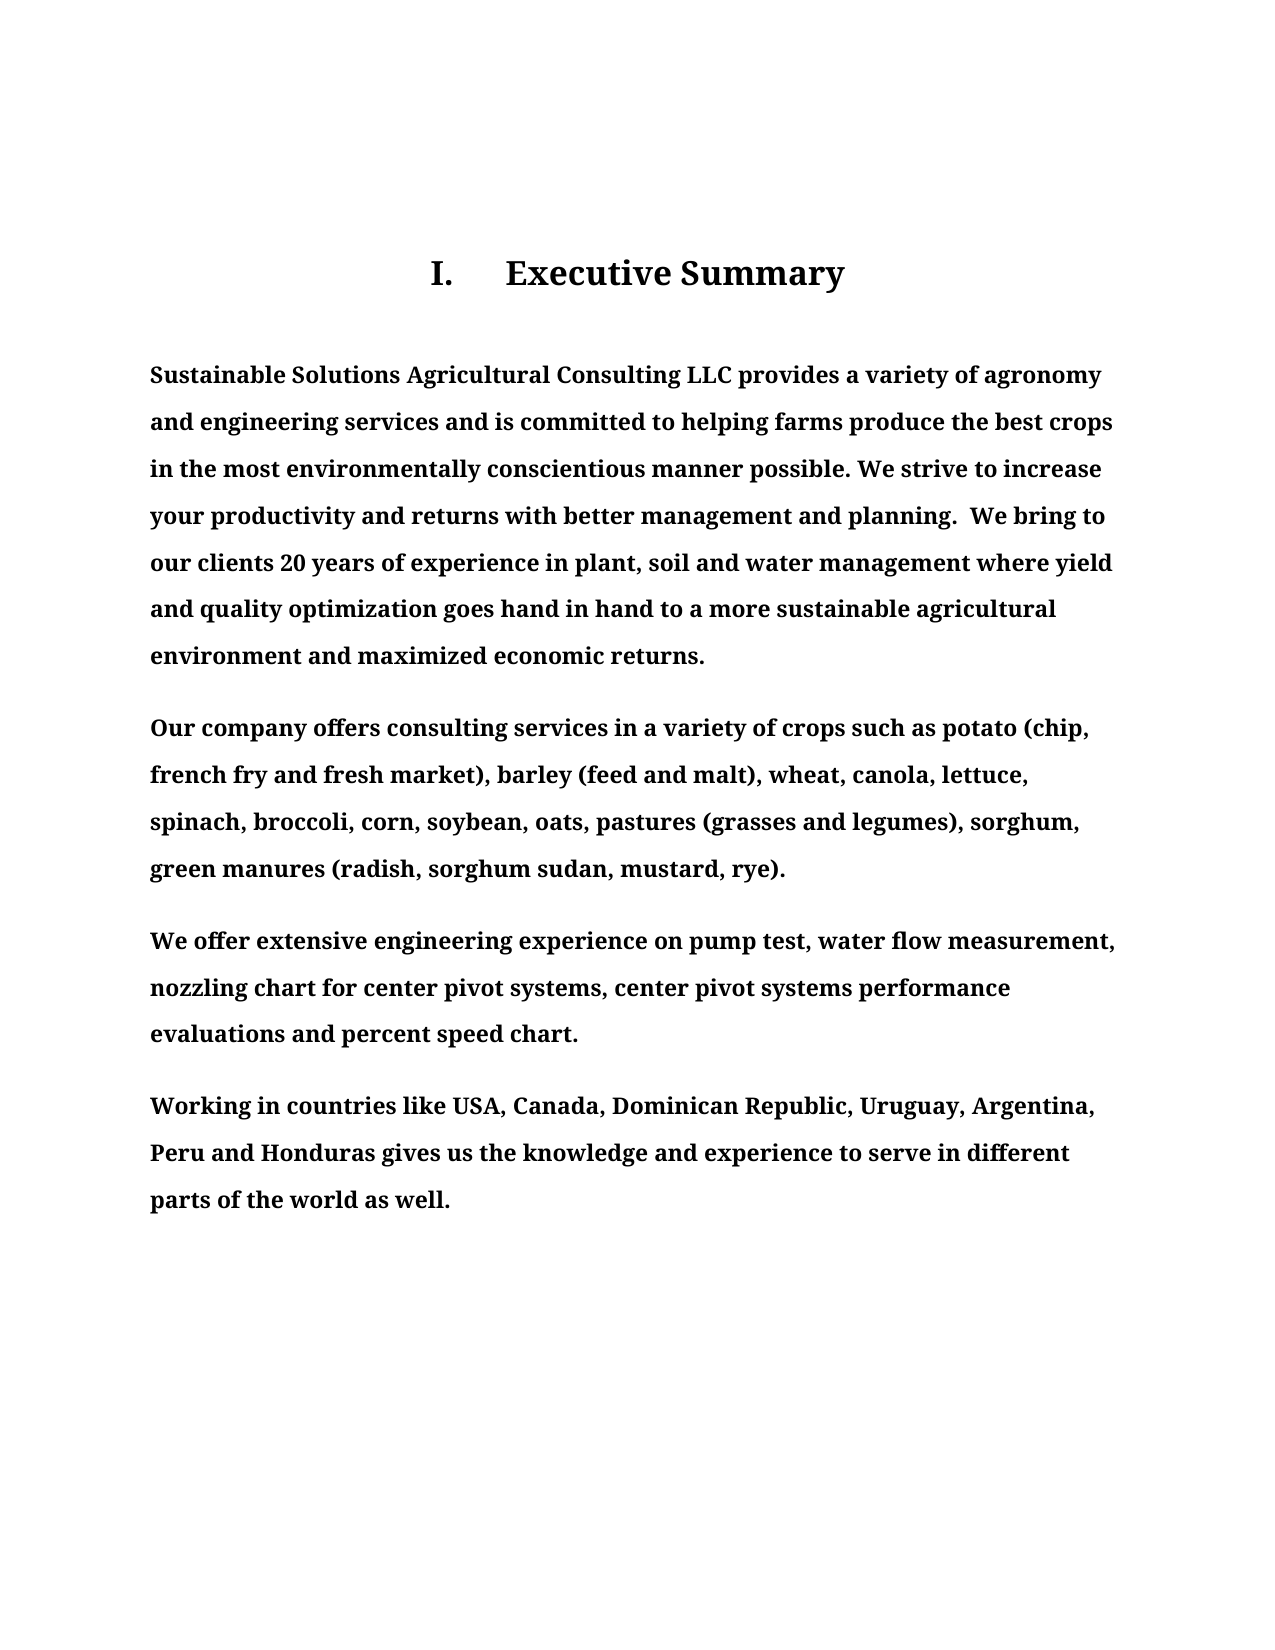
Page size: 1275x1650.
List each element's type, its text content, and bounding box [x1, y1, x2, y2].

text Our company offers consulting services in a variety of crops such as potato (chip, french fry and fresh market), barley (feed and malt), wheat, canola, lettuce, spinach, broccoli, corn, soybean, oats, pastures (grasses and legumes), sorghum, green manures (radish, sorghum sudan, mustard, rye). [150, 712, 1125, 884]
text Working in countries like USA, Canada, Dominican Republic, Uruguay, Argentina, Peru and Honduras gives us the knowledge and experience to serve in different parts of the world as well. [150, 1090, 1125, 1215]
subtitle Executive Summary [150, 250, 1125, 295]
text We offer extensive engineering experience on pump test, water flow measurement, nozzling chart for center pivot systems, center pivot systems performance evaluations and percent speed chart. [150, 924, 1125, 1049]
text Sustainable Solutions Agricultural Consulting LLC provides a variety of agronomy and engineering services and is committed to helping farms produce the best crops in the most environmentally conscientious manner possible. We strive to increase your productivity and returns with better management and planning. We bring to our clients 20 years of experience in plant, soil and water management where yield and quality optimization goes hand in hand to a more sustainable agricultural environment and maximized economic returns. [150, 359, 1125, 671]
